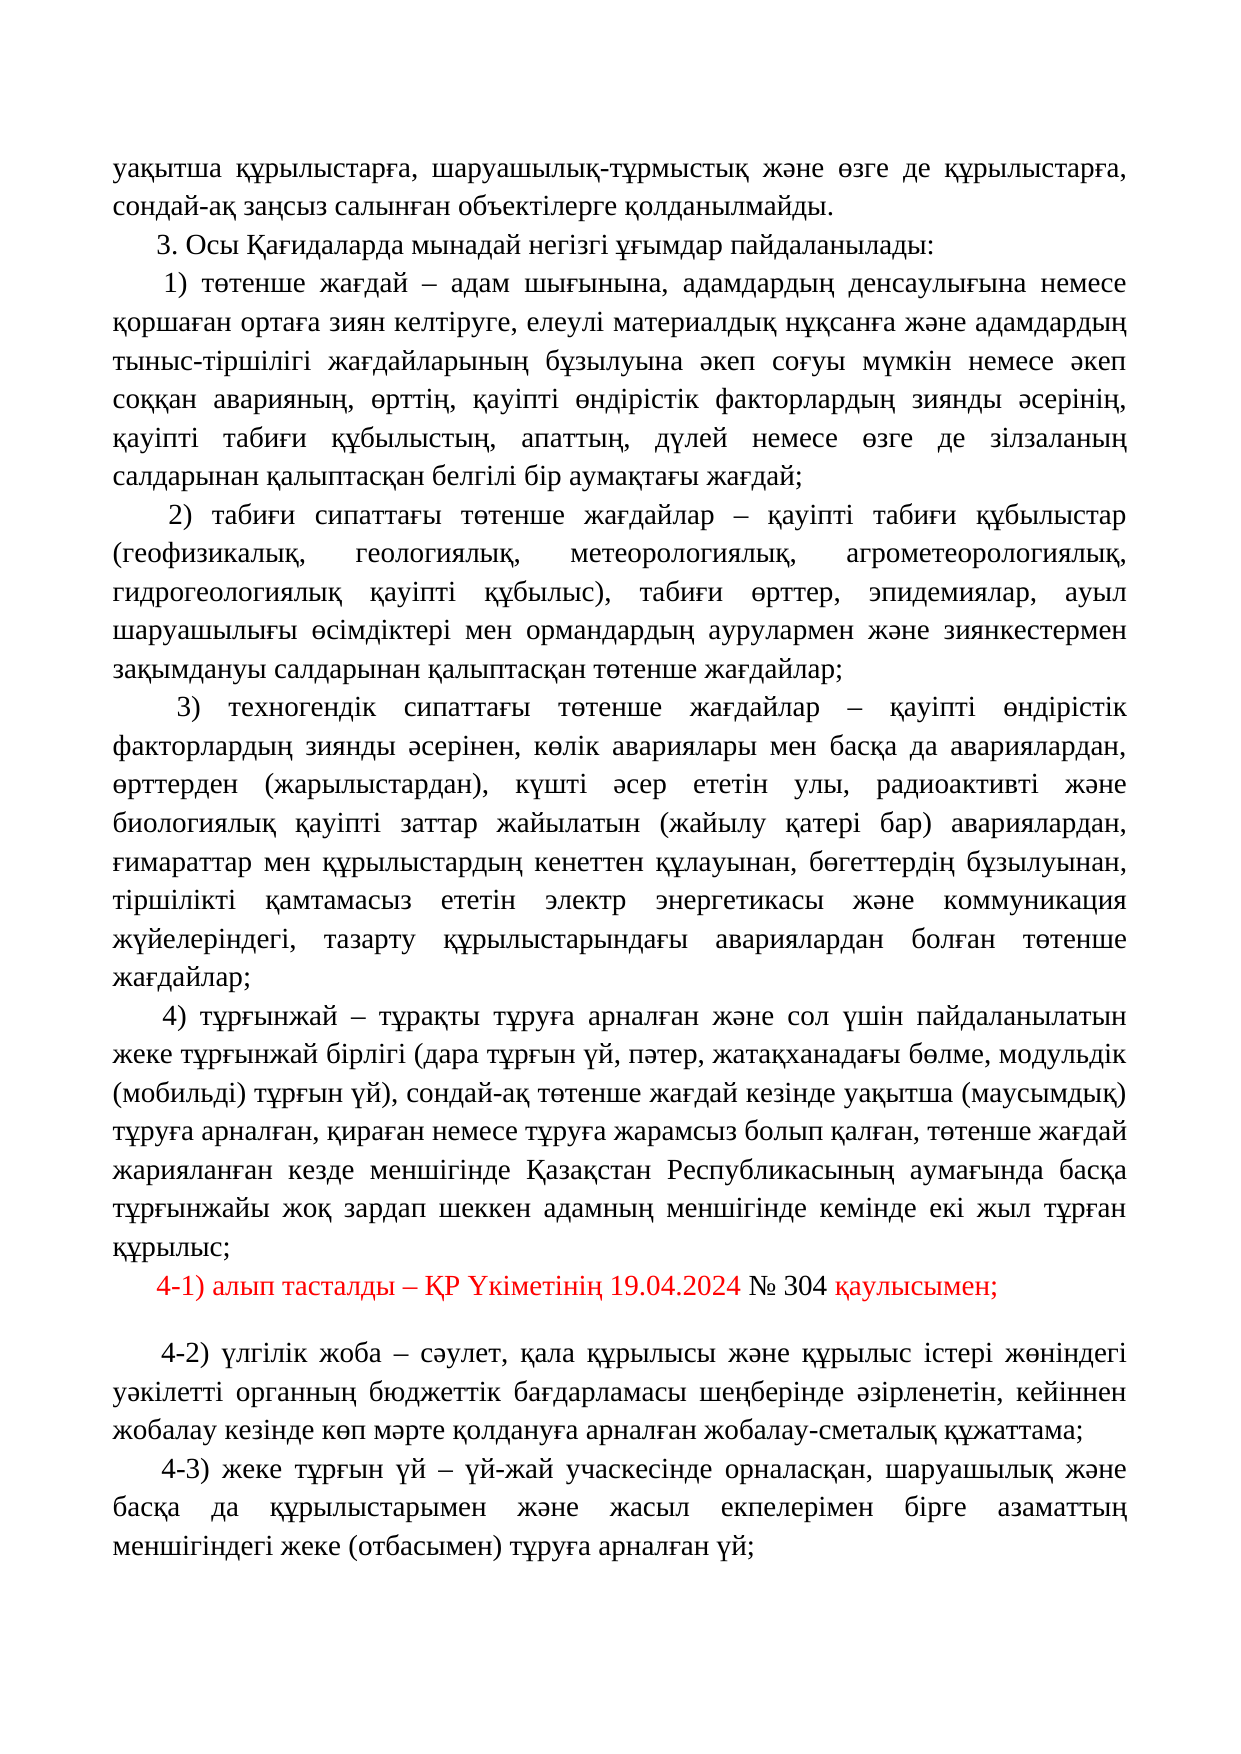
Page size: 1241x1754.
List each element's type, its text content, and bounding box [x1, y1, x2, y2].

text 1) төтенше жағдай – адам шығынына, адамдардың денсаулығына немесе қоршаған ортаға зиян келтіруге, елеулі материалдық нұқсанға және адамдардың тыныс-тіршілігі жағдайларының бұзылуына әкеп соғуы мүмкін немесе әкеп соққан аварияның, өрттің, қауіпті өндірістік факторлардың зиянды әсерінің, қауіпті табиғи құбылыстың, апаттың, дүлей немесе өзге де зілзаланың салдарынан қалыптасқан белгілі бір аумақтағы жағдай; [112, 266, 1128, 492]
text 2) табиғи сипаттағы төтенше жағдайлар – қауіпті табиғи құбылыстар (геофизикалық, геологиялық, метеорологиялық, агрометеорологиялық, гидрогеологиялық қауіпті құбылыс), табиғи өрттер, эпидемиялар, ауыл шаруашылығы өсiмдiктерi мен ормандардың аурулармен және зиянкестермен зақымдануы салдарынан қалыптасқан төтенше жағдайлар; [112, 497, 1128, 684]
text 4-2) үлгілік жоба – сәулет, қала құрылысы және құрылыс істері жөніндегі уәкілетті органның бюджеттік бағдарламасы шеңберінде әзірленетін, кейіннен жобалау кезінде көп мәрте қолдануға арналған жобалау-сметалық құжаттама; [112, 1335, 1128, 1446]
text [112, 150, 1128, 222]
text 4) тұрғынжай – тұрақты тұруға арналған және сол үшін пайдаланылатын жеке тұрғынжай бірлігі (дара тұрғын үй, пәтер, жатақханадағы бөлме, модульдік (мобильді) тұрғын үй), сондай-ақ төтенше жағдай кезінде уақытша (маусымдық) тұруға арналған, қираған немесе тұруға жарамсыз болып қалған, төтенше жағдай жарияланған кезде меншігінде Қазақстан Республикасының аумағында басқа тұрғынжайы жоқ зардап шеккен адамның меншігінде кемінде екі жыл тұрған құрылыс; [112, 998, 1128, 1263]
text 4-3) жеке тұрғын үй – үй-жай учаскесінде орналасқан, шаруашылық және басқа да құрылыстарымен және жасыл екпелерiмен бiрге азаматтың меншiгiндегi жеке (отбасымен) тұруға арналған үй; [112, 1451, 1128, 1562]
text 3) техногендiк сипаттағы төтенше жағдайлар – қауіпті өндірістік факторлардың зиянды әсерінен, көлiк авариялары мен басқа да авариялардан, өрттерден (жарылыстардан), күштi әсер ететiн улы, радиоактивтi және биологиялық қауiптi заттар жайылатын (жайылу қатері бар) авариялардан, ғимараттар мен құрылыстардың кенеттен құлауынан, бөгеттердің бұзылуынан, тiршiлiктi қамтамасыз ететiн электр энергетикасы және коммуникация жүйелерiндегi, тазарту құрылыстарындағы авариялардан болған төтенше жағдайлар; [112, 689, 1128, 993]
text 3. Осы Қағидаларда мынадай негізгі ұғымдар пайдаланылады: [112, 227, 1128, 261]
text 4-1) алып тасталды – ҚР Үкіметінің 19.04.2024 № 304 қаулысымен; [112, 1268, 1128, 1331]
